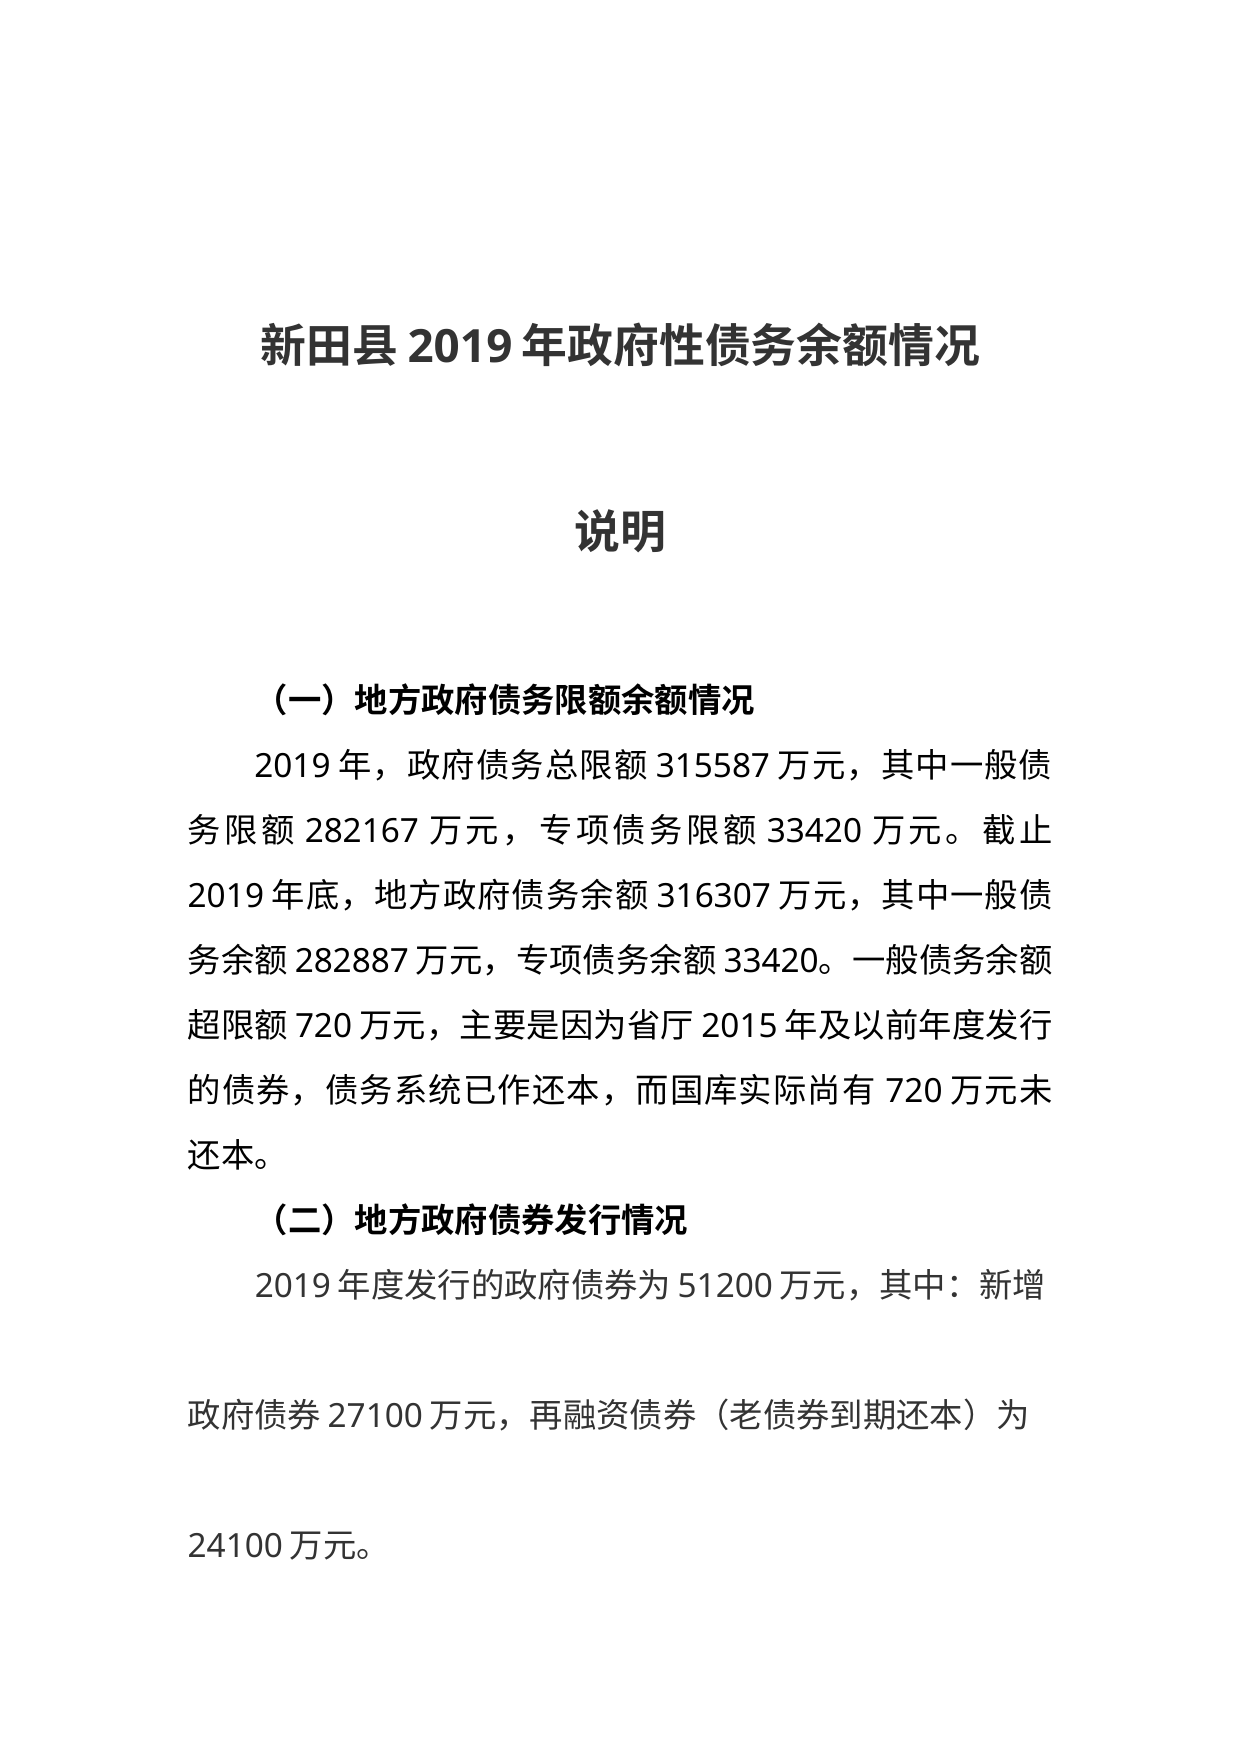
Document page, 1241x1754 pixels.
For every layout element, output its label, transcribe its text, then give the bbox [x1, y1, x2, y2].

text 说明 [187, 480, 1053, 578]
text （二）地方政府债券发行情况 [187, 1186, 1053, 1251]
text 新田县2019年政府性债务余额情况 [187, 294, 1053, 392]
text 2019年度发行的政府债券为51200万元，其中：新增政府债券27100万元，再融资债券（老债券到期还本）为24100万元。 [187, 1251, 1053, 1576]
text （一）地方政府债务限额余额情况 [187, 666, 1053, 731]
text 2019年，政府债务总限额315587万元，其中一般债务限额282167万元，专项债务限额33420万元。截止2019年底，地方政府债务余额316307万元，其中一般债务余额282887万元，专项债务余额33420。一般债务余额超限额720万元，主要是因为省厅2015年及以前年度发行的债券，债务系统已作还本，而国库实际尚有720万元未还本。 [187, 731, 1053, 1186]
